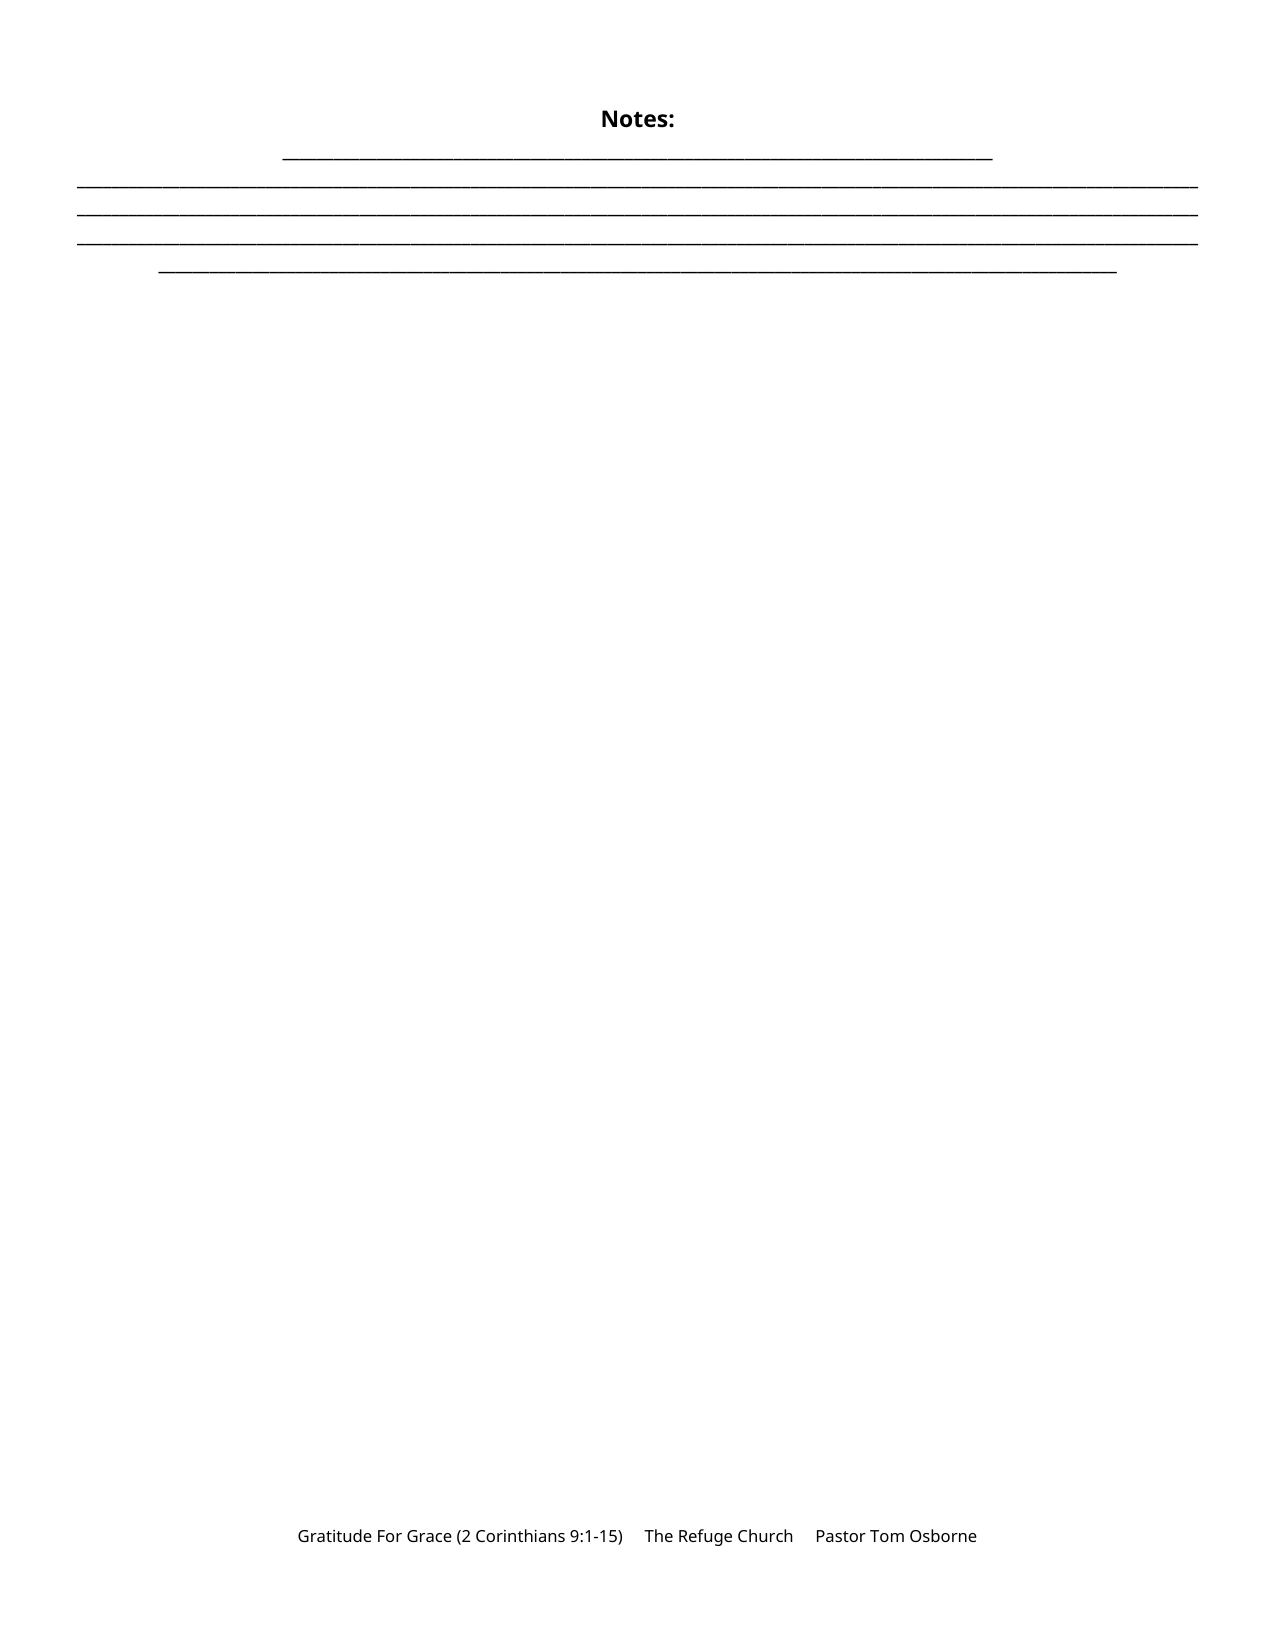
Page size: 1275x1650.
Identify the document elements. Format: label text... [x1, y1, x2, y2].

text Notes: [75, 103, 1200, 135]
text ____________________________________________________________________________________________________________________________________________________________________________________________________________________________________________________________________________________________________________________________________________________________________________________________________________________________________________________________________________________________________________________________________________________________________________________________________________ [75, 135, 1200, 277]
